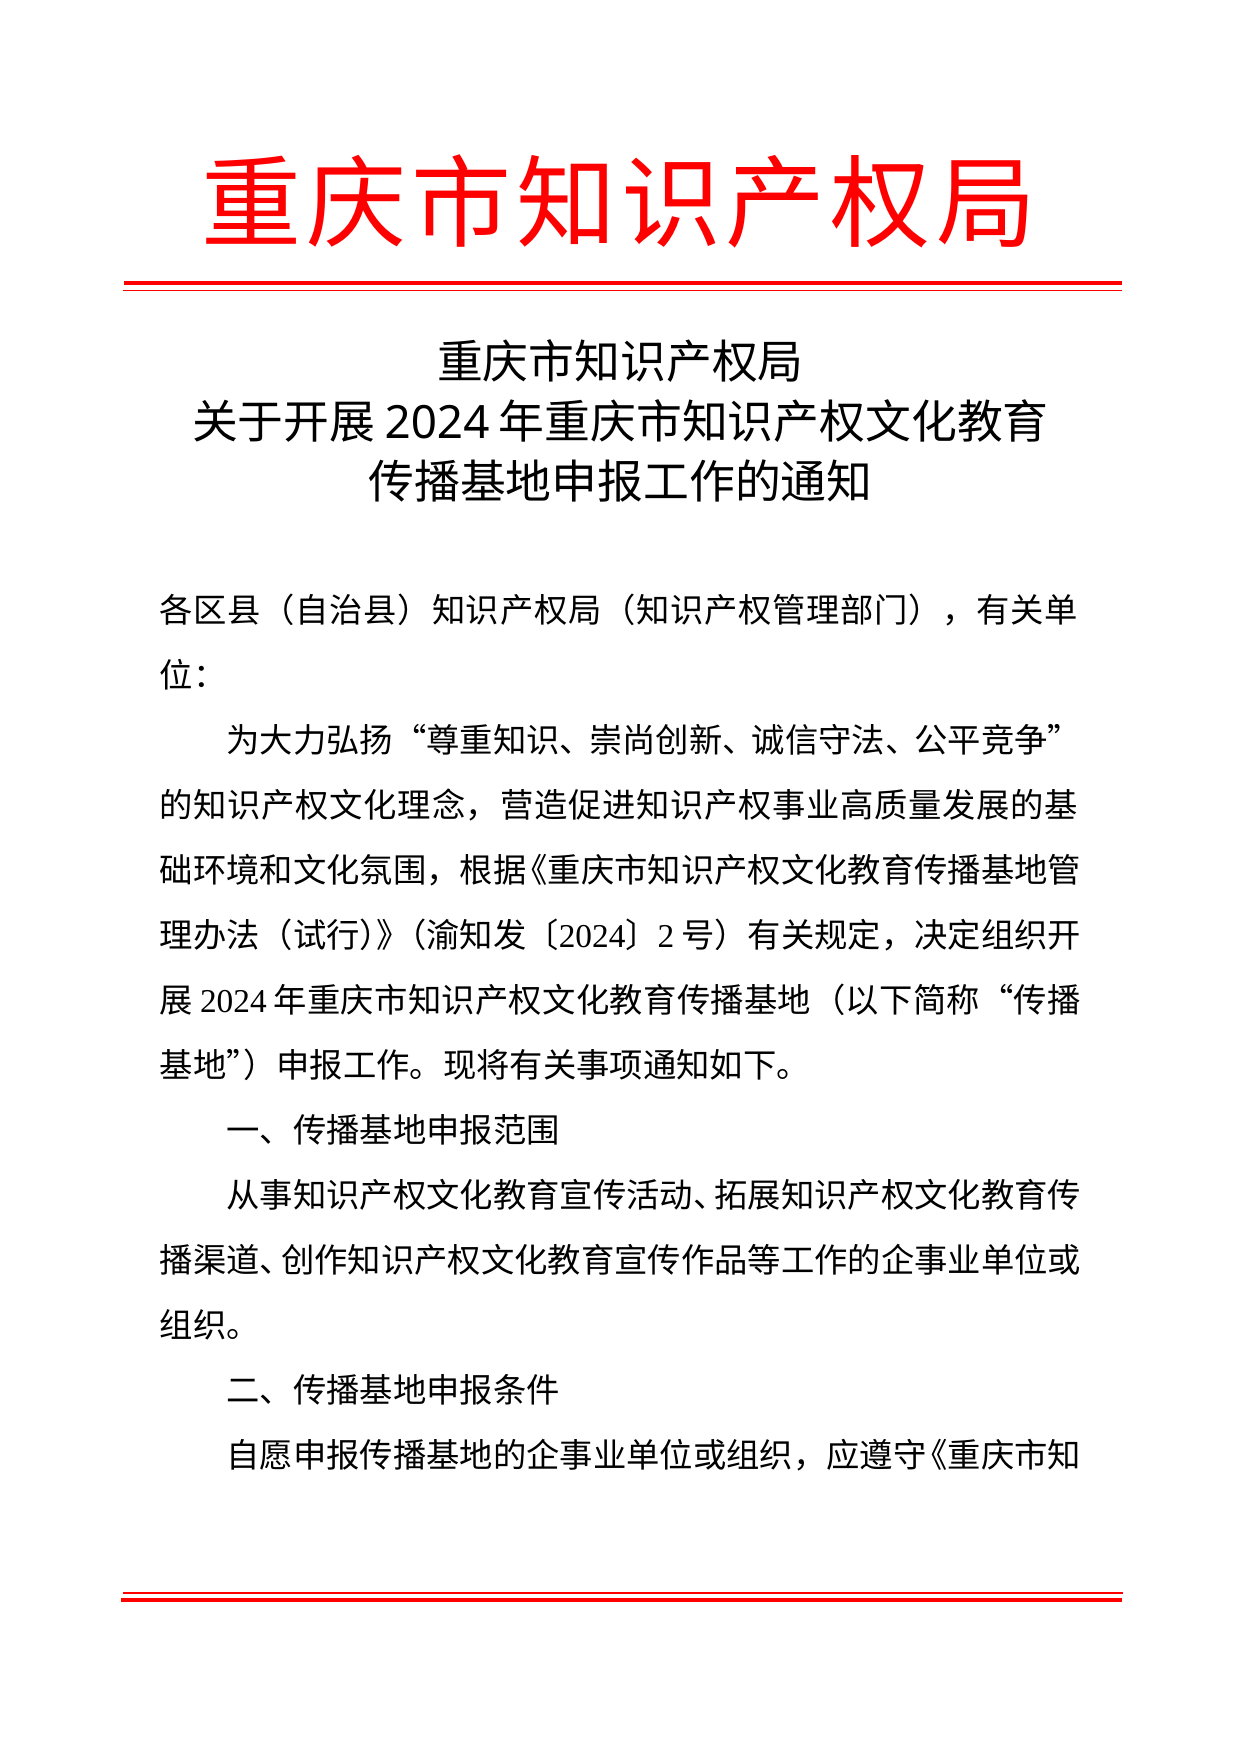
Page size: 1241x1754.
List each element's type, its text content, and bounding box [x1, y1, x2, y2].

text 重庆市知识产权局 [159, 330, 1081, 390]
text 为大力弘扬“尊重知识、崇尚创新、诚信守法、公平竞争”的知识产权文化理念，营造促进知识产权事业高质量发展的基础环境和文化氛围，根据《重庆市知识产权文化教育传播基地管理办法（试行）》（渝知发〔2024〕2号）有关规定，决定组织开展2024年重庆市知识产权文化教育传播基地（以下简称“传播基地”）申报工作。现将有关事项通知如下。 [159, 705, 1081, 1095]
text 关于开展2024年重庆市知识产权文化教育 [159, 390, 1081, 450]
text 二、传播基地申报条件 [159, 1355, 1081, 1420]
text 各区县（自治县）知识产权局（知识产权管理部门），有关单位： [159, 575, 1081, 705]
text 从事知识产权文化教育宣传活动、拓展知识产权文化教育传播渠道、创作知识产权文化教育宣传作品等工作的企事业单位或组织。 [159, 1160, 1081, 1355]
text 一、传播基地申报范围 [159, 1095, 1081, 1160]
text 传播基地申报工作的通知 [159, 450, 1081, 510]
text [159, 1420, 1081, 1485]
